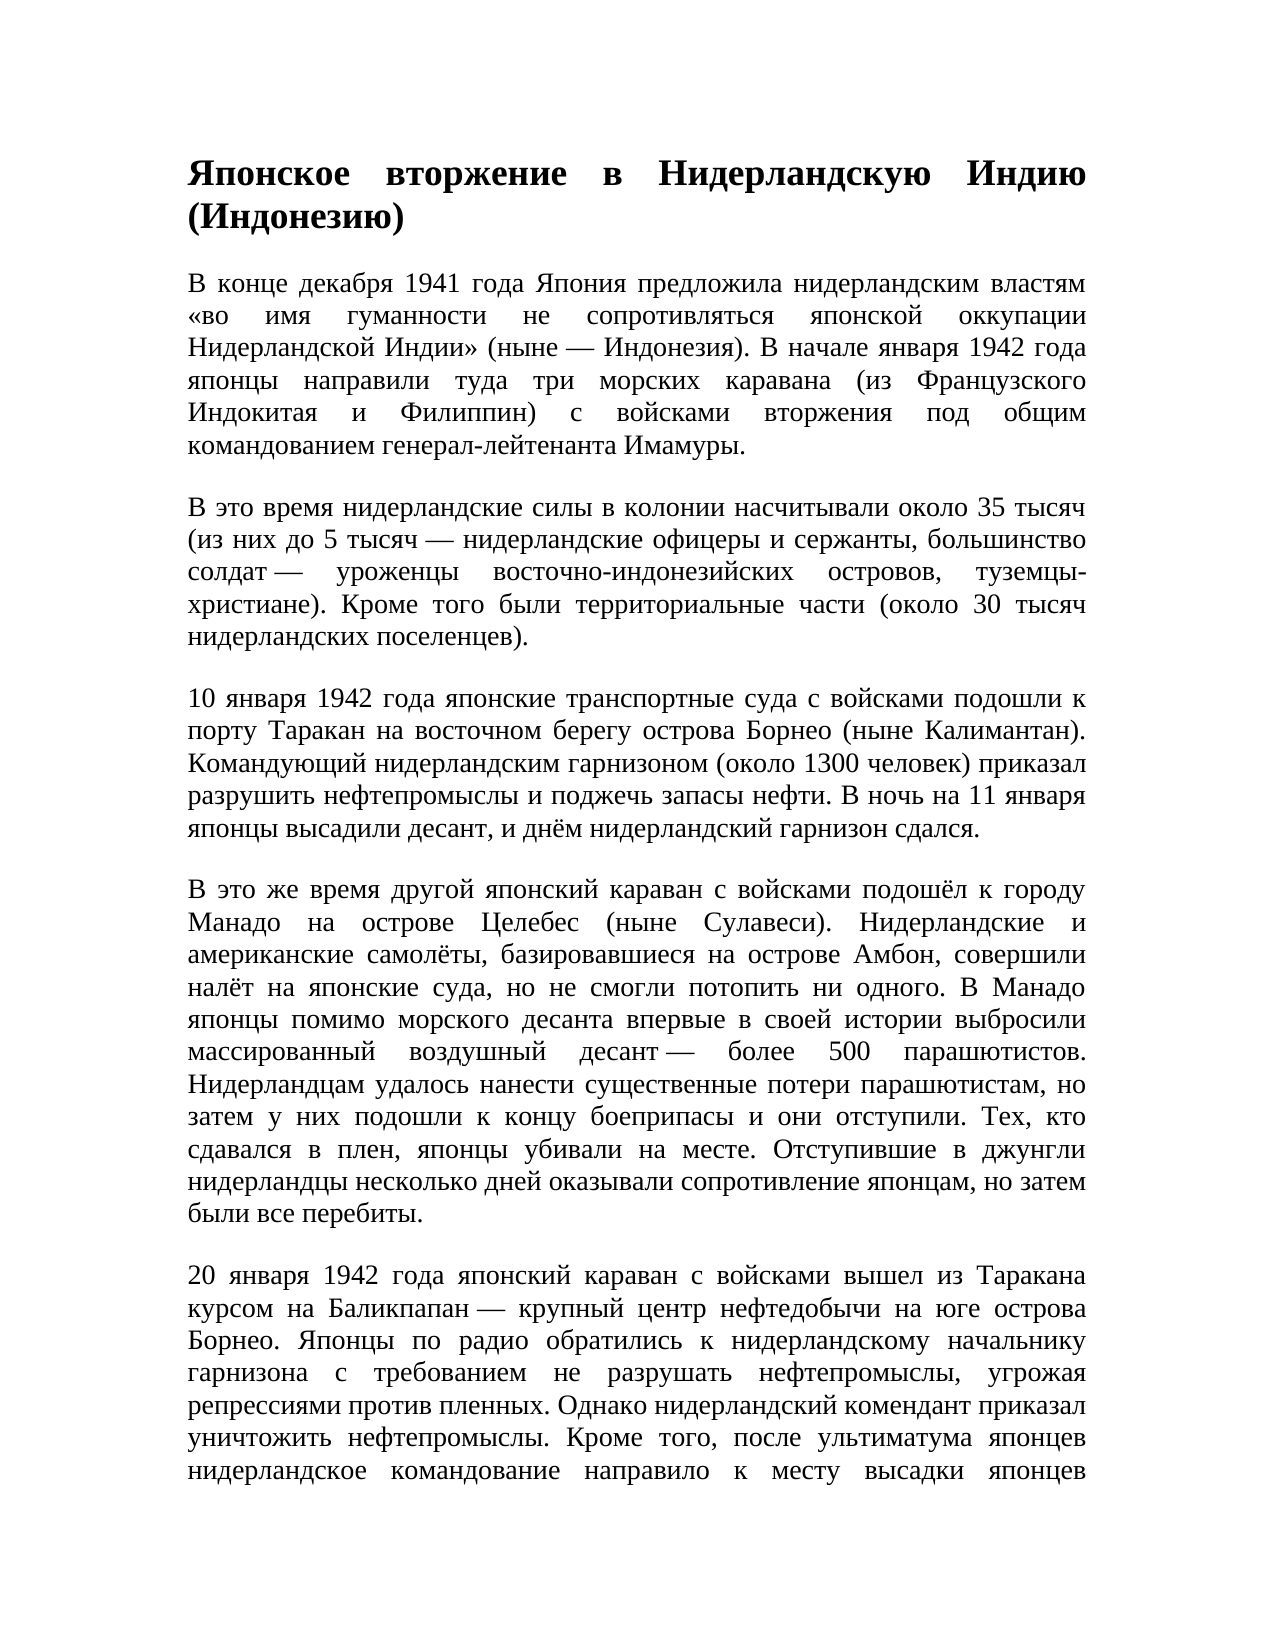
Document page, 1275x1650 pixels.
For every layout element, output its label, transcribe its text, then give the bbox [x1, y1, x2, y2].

text 10 января 1942 года японские транспортные суда с войсками подошли к порту Таракан на восточном берегу острова Борнео (ныне Калимантан). Командующий нидерландским гарнизоном (около 1300 человек) приказал разрушить нефтепромыслы и поджечь запасы нефти. В ночь на 11 января японцы высадили десант, и днём нидерландский гарнизон сдался. [187, 681, 1087, 843]
text В конце декабря 1941 года Япония предложила нидерландским властям «во имя гуманности не сопротивляться японской оккупации Нидерландской Индии» (ныне — Индонезия). В начале января 1942 года японцы направили туда три морских каравана (из Французского Индокитая и Филиппин) с войсками вторжения под общим командованием генерал-лейтенанта Имамуры. [187, 266, 1087, 460]
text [187, 1258, 1087, 1485]
list Японское вторжение в Нидерландскую Индию (Индонезию) [187, 150, 1087, 236]
text В это же время другой японский караван с войсками подошёл к городу Манадо на острове Целебес (ныне Сулавеси). Нидерландские и американские самолёты, базировавшиеся на острове Амбон, совершили налёт на японские суда, но не смогли потопить ни одного. В Манадо японцы помимо морского десанта впервые в своей истории выбросили массированный воздушный десант — более 500 парашютистов. Нидерландцам удалось нанести существенные потери парашютистам, но затем у них подошли к концу боеприпасы и они отступили. Тех, кто сдавался в плен, японцы убивали на месте. Отступившие в джунгли нидерландцы несколько дней оказывали сопротивление японцам, но затем были все перебиты. [187, 872, 1087, 1229]
text В это время нидерландские силы в колонии насчитывали около 35 тысяч (из них до 5 тысяч — нидерландские офицеры и сержанты, большинство солдат — уроженцы восточно-индонезийских островов, туземцы-христиане). Кроме того были территориальные части (около 30 тысяч нидерландских поселенцев). [187, 489, 1087, 652]
